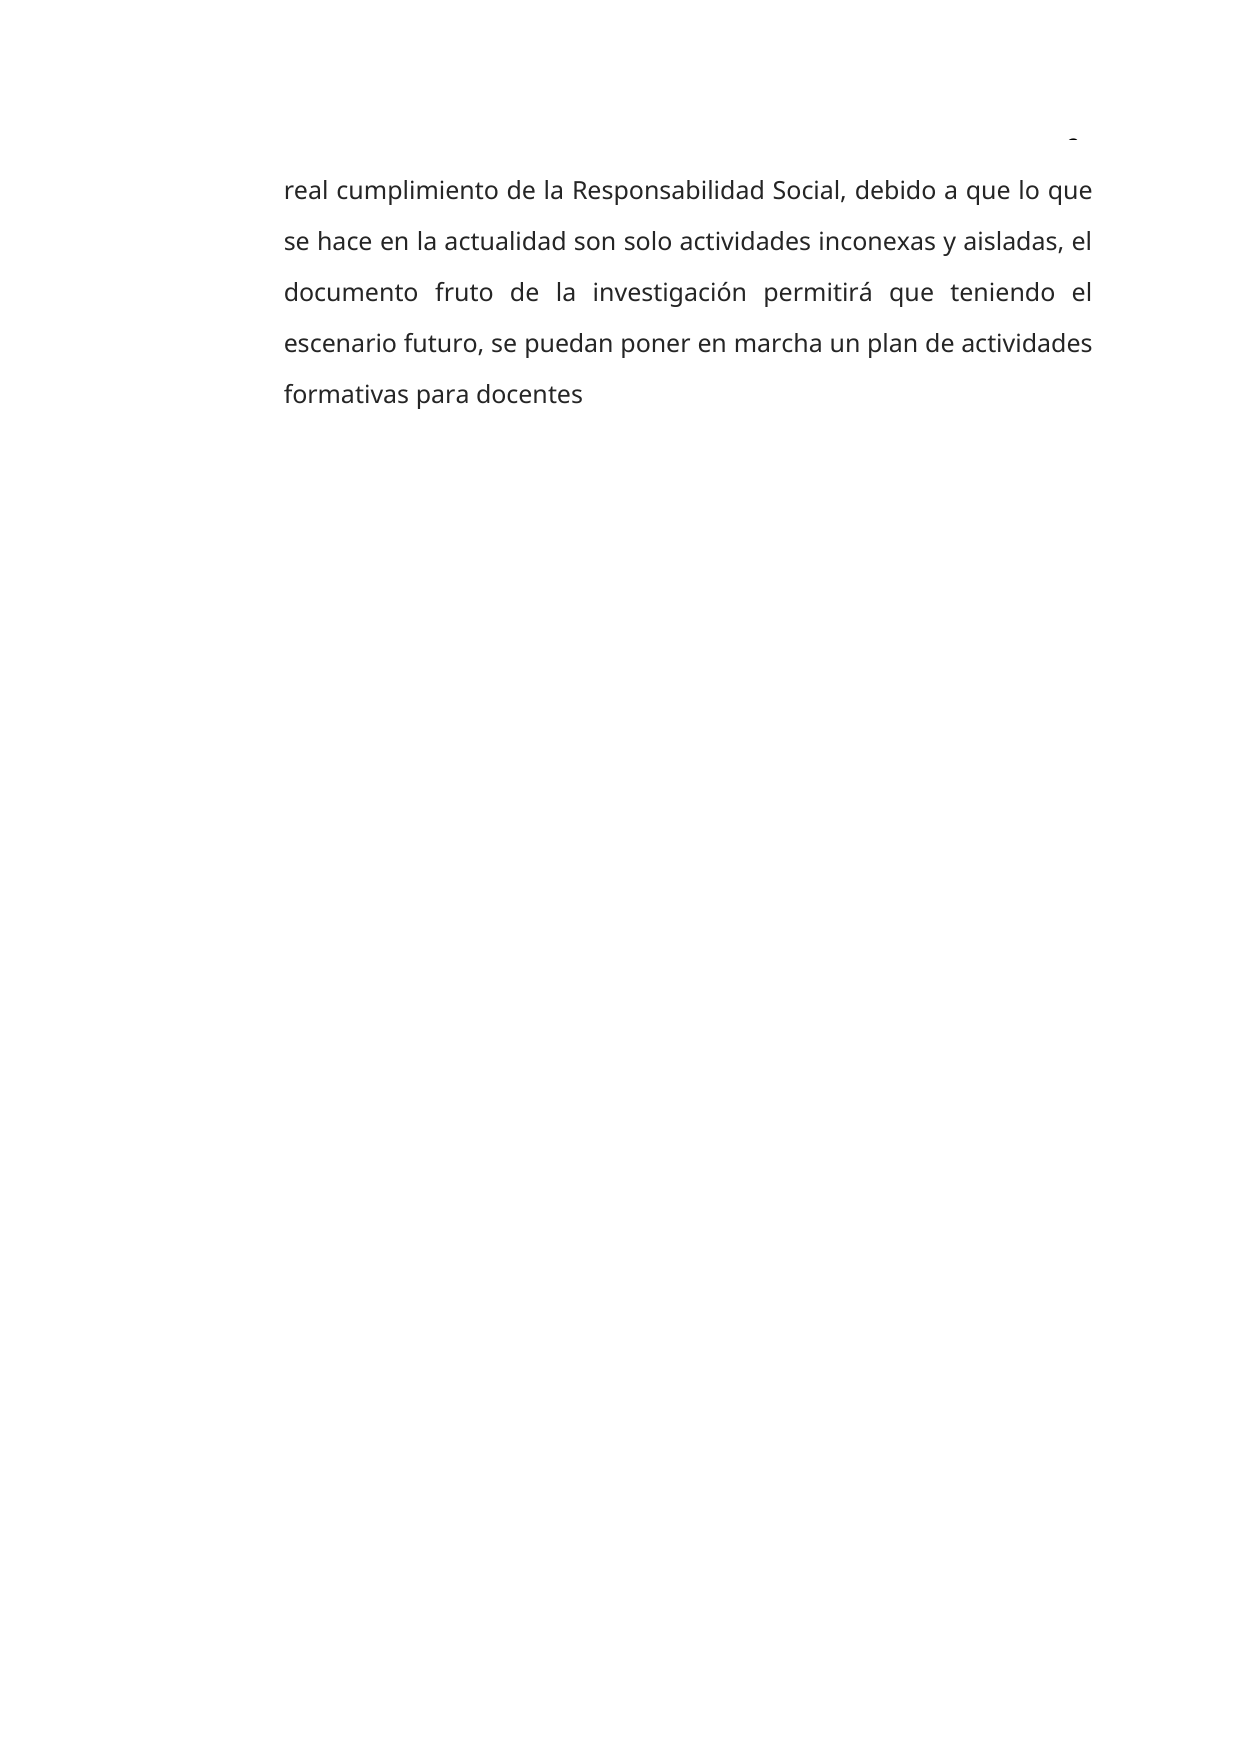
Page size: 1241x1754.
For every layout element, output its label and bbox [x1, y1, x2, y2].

text [283, 173, 1093, 411]
